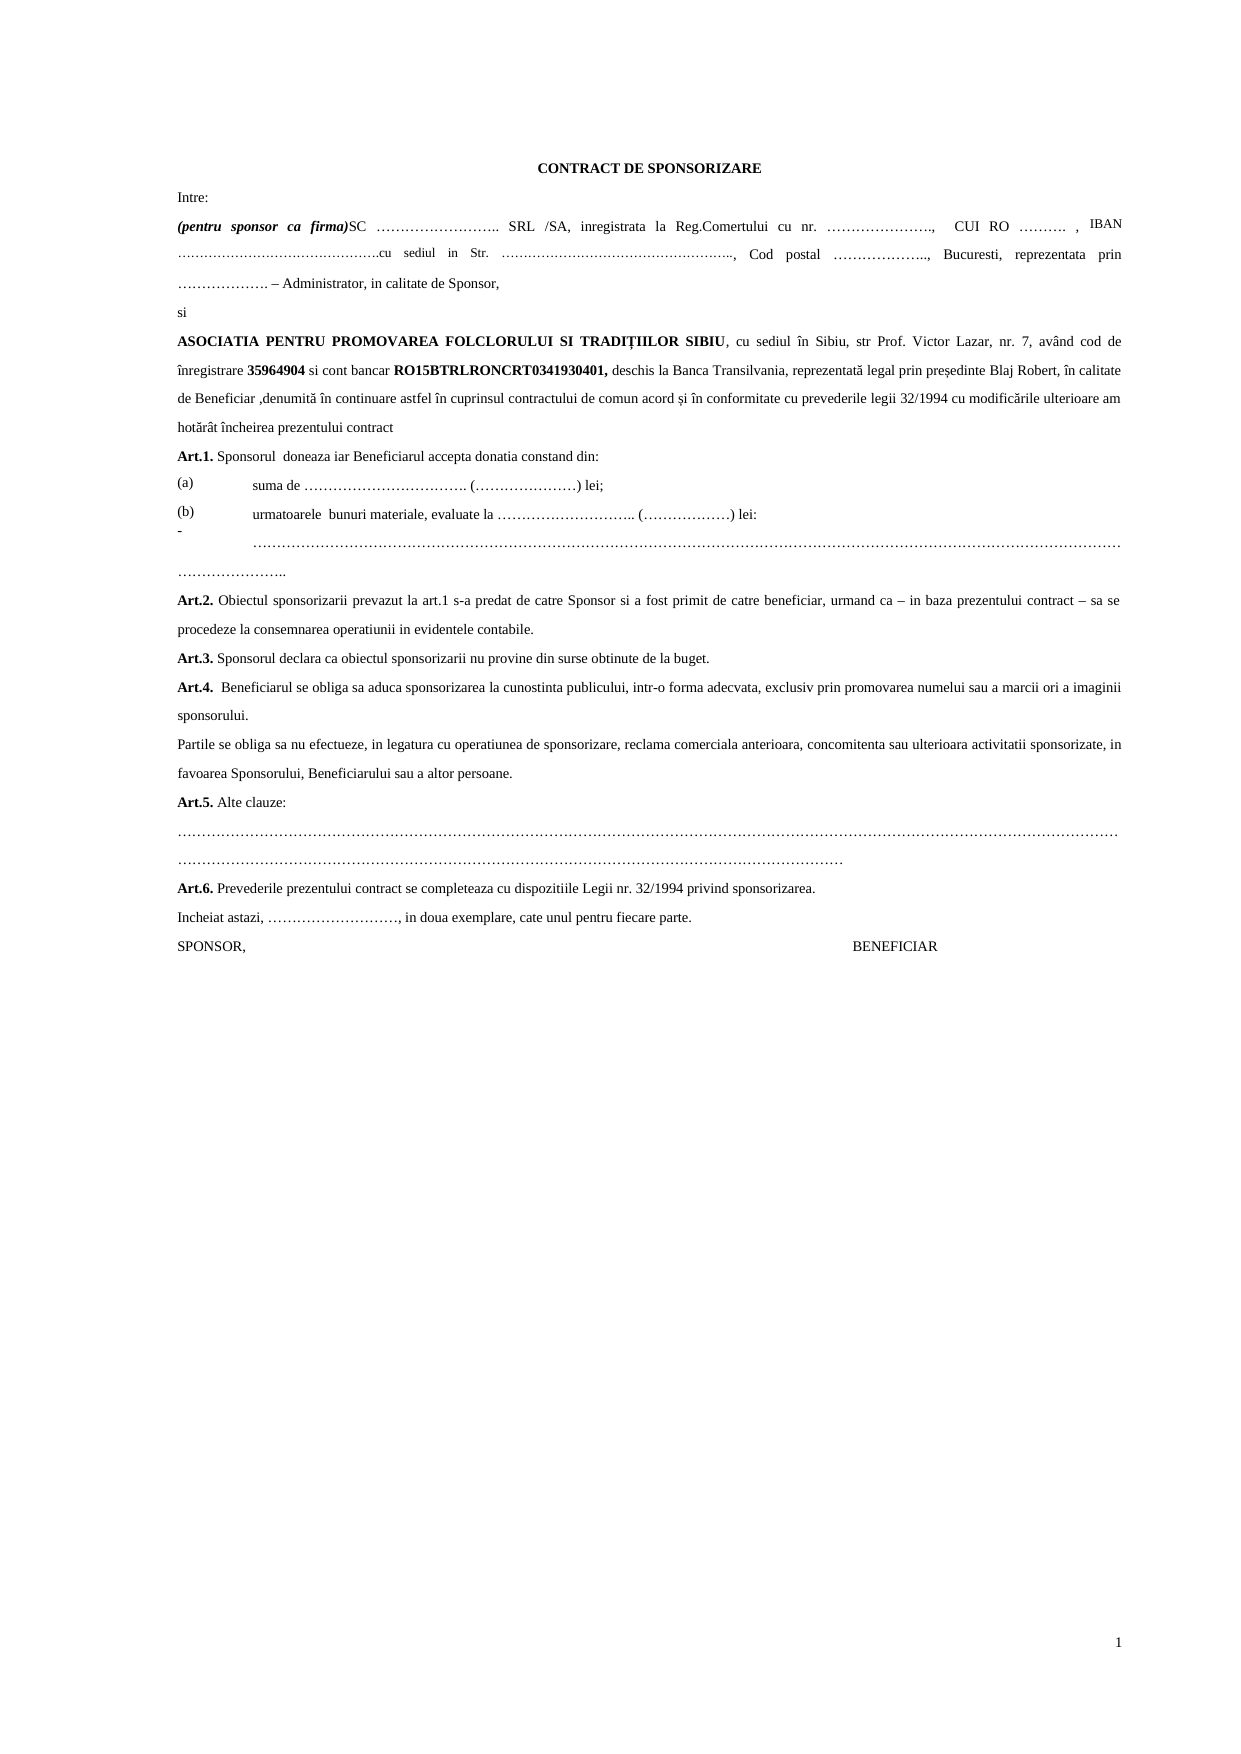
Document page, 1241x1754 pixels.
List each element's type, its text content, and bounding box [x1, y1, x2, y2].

text ……………………………………………………………………………………………………………………………………………………………………………………………………………………………………………………………………………………………………… [177, 810, 1122, 868]
text Art.6. Prevederile prezentului contract se completeaza cu dispozitiile Legii nr. 32/1994 privind sponsorizarea. [177, 868, 1122, 897]
text ASOCIATIA PENTRU PROMOVAREA FOLCLORULUI SI TRADIȚIILOR SIBIU, cu sediul în Sibiu, str Prof. Victor Lazar, nr. 7, având cod de înregistrare 35964904 si cont bancar RO15BTRLRONCRT0341930401, deschis la Banca Transilvania, reprezentată legal prin președinte Blaj Robert, în calitate de Beneficiar ,denumită în continuare astfel în cuprinsul contractului de comun acord și în conformitate cu prevederile legii 32/1994 cu modificările ulterioare am hotărât încheirea prezentului contract [177, 321, 1122, 436]
text Incheiat astazi, ………………………, in doua exemplare, cate unul pentru fiecare parte. [177, 897, 1122, 925]
list suma de ……………………………. (…………………) lei; [177, 464, 1122, 493]
title CONTRACT DE SPONSORIZARE [177, 148, 1122, 176]
text Art.5. Alte clauze: [177, 782, 1122, 810]
text Art.3. Sponsorul declara ca obiectul sponsorizarii nu provine din surse obtinute de la buget. [177, 637, 1122, 666]
text Intre: [177, 177, 1122, 205]
text Art.4. Beneficiarul se obliga sa aduca sponsorizarea la cunostinta publicului, intr-o forma adecvata, exclusiv prin promovarea numelui sau a marcii ori a imaginii sponsorului. [177, 666, 1122, 724]
text si [177, 292, 1122, 321]
text Art.2. Obiectul sponsorizarii prevazut la art.1 s-a predat de catre Sponsor si a fost primit de catre beneficiar, urmand ca – in baza prezentului contract – sa se procedeze la consemnarea operatiunii in evidentele contabile. [177, 580, 1122, 637]
text Art.1. Sponsorul doneaza iar Beneficiarul accepta donatia constand din: [177, 436, 1122, 464]
list urmatoarele bunuri materiale, evaluate la ……………………….. (………………) lei: [177, 493, 1122, 522]
text (pentru sponsor ca firma)SC …………………….. SRL /SA, inregistrata la Reg.Comertului cu nr. …………………., CUI RO ………. , IBAN ……………………………………….cu sediul in Str. …………………………………………….., Cod postal ……………….., Bucuresti, reprezentata prin ………………. – Administrator, in calitate de Sponsor, [177, 205, 1122, 292]
text SPONSOR, BENEFICIAR [177, 926, 1122, 954]
list ………………………………………………………………………………………………………………………………………………………………………………….. [177, 522, 1122, 580]
text Partile se obliga sa nu efectueze, in legatura cu operatiunea de sponsorizare, reclama comerciala anterioara, concomitenta sau ulterioara activitatii sponsorizate, in favoarea Sponsorului, Beneficiarului sau a altor persoane. [177, 724, 1122, 781]
